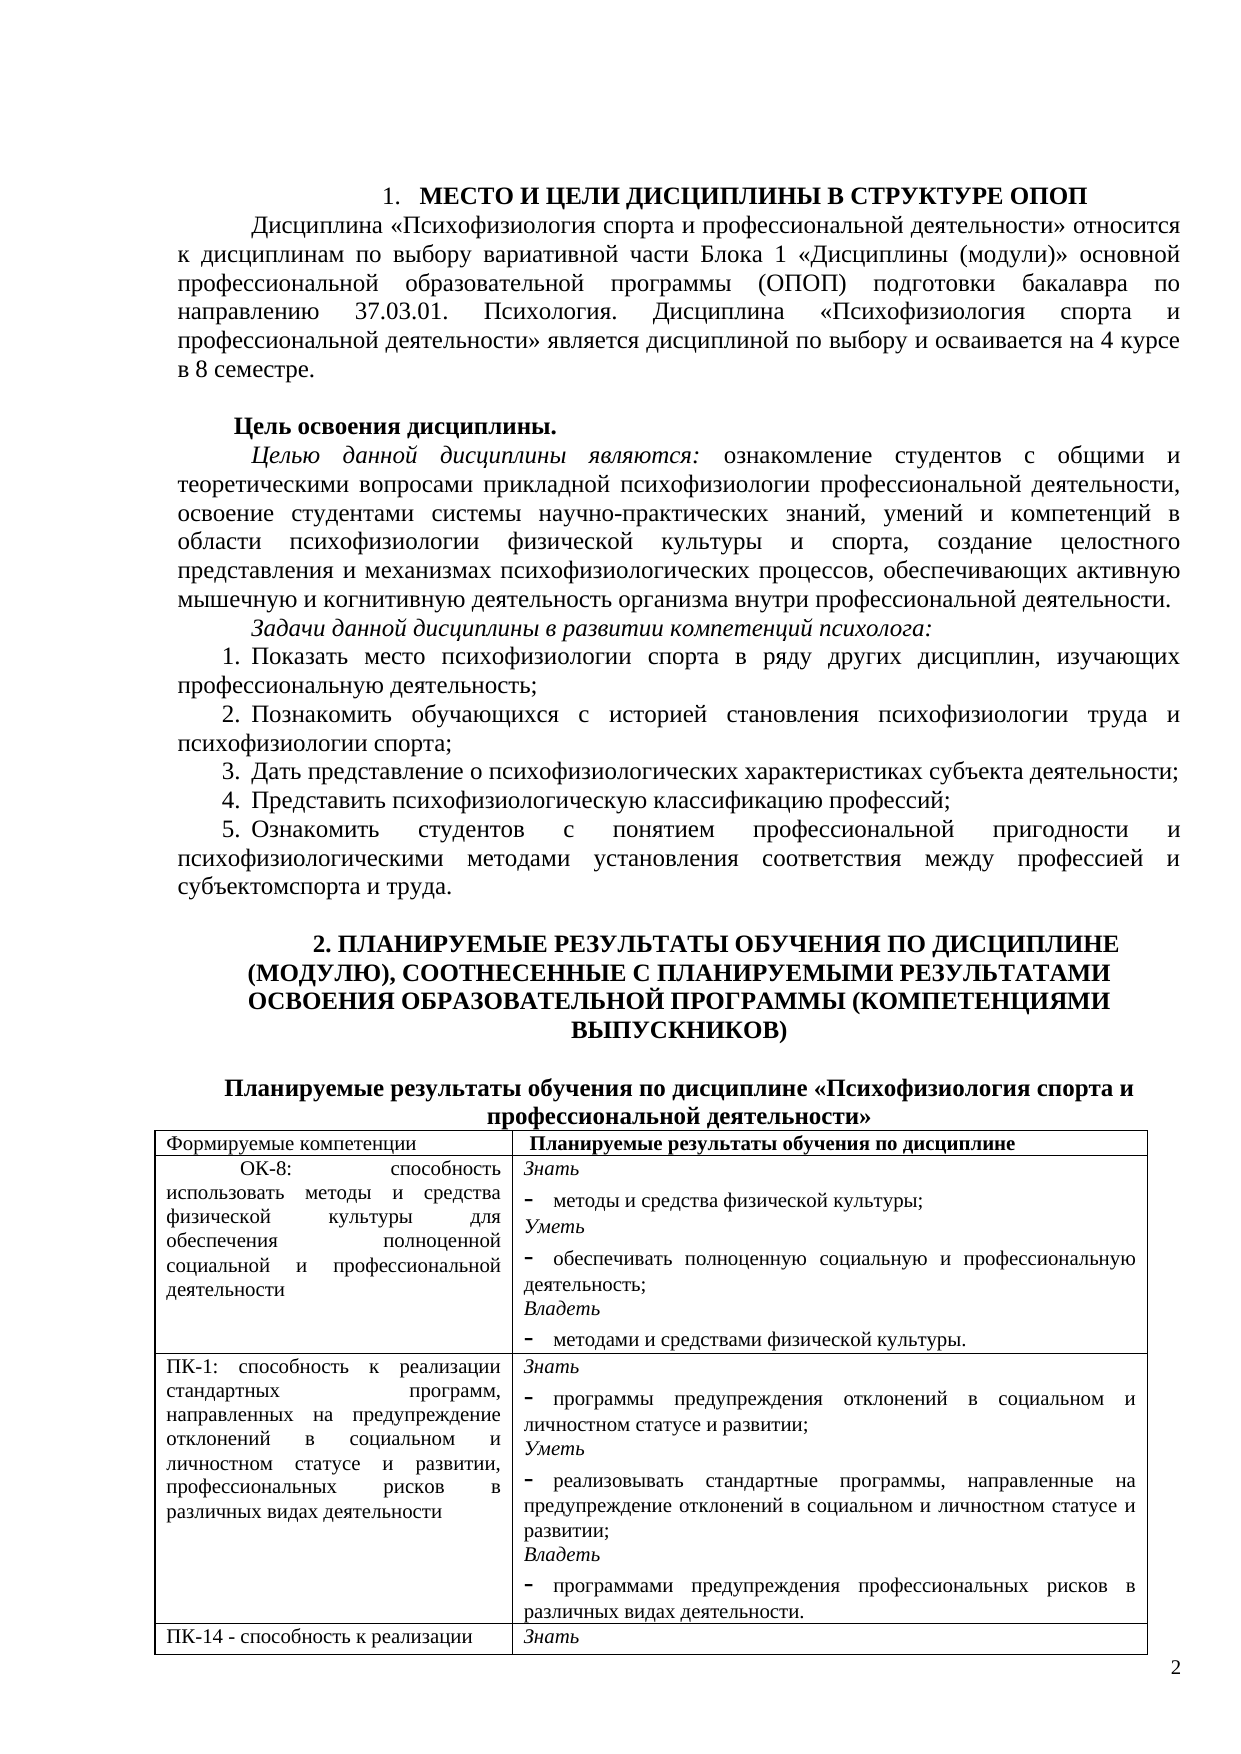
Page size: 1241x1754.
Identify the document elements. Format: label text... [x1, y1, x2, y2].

text Целью данной дисциплины являются: ознакомление студентов с общими и теоретическими вопросами прикладной психофизиологии профессиональной деятельности, освоение студентами системы научно-практических знаний, умений и компетенций в области психофизиологии физической культуры и спорта, создание целостного представления и механизмах психофизиологических процессов, обеспечивающих активную мышечную и когнитивную деятельность организма внутри профессиональной деятельности. [177, 440, 1181, 613]
text Планируемые результаты обучения по дисциплине «Психофизиология спорта и профессиональной деятельности» [177, 1073, 1181, 1130]
list Познакомить обучающихся с историей становления психофизиологии труда и психофизиологии спорта; [177, 699, 1181, 756]
list Ознакомить студентов с понятием профессиональной пригодности и психофизиологическими методами установления соответствия между профессией и субъектомспорта и труда. [177, 814, 1181, 900]
table_header Формируемые компетенции [156, 1131, 512, 1155]
list Представить психофизиологическую классификацию профессий; [177, 785, 1181, 814]
list Дать представление о психофизиологических характеристиках субъекта деятельности; [177, 756, 1181, 785]
text Цель освоения дисциплины. [177, 411, 1181, 440]
table_cell Знать методы и средства физической культуры; Уметь обеспечивать полноценную социальную и профессиональную деятельность; Владеть методами и средствами физической культуры. [513, 1156, 1147, 1353]
text Задачи данной дисциплины в развитии компетенций психолога: [177, 613, 1181, 641]
table_cell Знать программы предупреждения отклонений в социальном и личностном статусе и развитии; Уметь реализовывать стандартные программы, направленные на предупреждение отклонений в социальном и личностном статусе и развитии; Владеть программами предупреждения профессиональных рисков в различных видах деятельности. [513, 1354, 1147, 1623]
list Показать место психофизиологии спорта в ряду других дисциплин, изучающих профессиональную деятельность; [177, 641, 1181, 699]
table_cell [513, 1624, 1147, 1654]
text 2. ПЛАНИРУЕМЫЕ РЕЗУЛЬТАТЫ ОБУЧЕНИЯ ПО ДИСЦИПЛИНЕ (МОДУЛЮ), СООТНЕСЕННЫЕ С ПЛАНИРУЕМЫМИ РЕЗУЛЬТАТАМИ ОСВОЕНИЯ ОБРАЗОВАТЕЛЬНОЙ ПРОГРАММЫ (КОМПЕТЕНЦИЯМИ ВЫПУСКНИКОВ) [177, 929, 1181, 1044]
table_header Планируемые результаты обучения по дисциплине [513, 1131, 1147, 1155]
text Дисциплина «Психофизиология спорта и профессиональной деятельности» относится к дисциплинам по выбору вариативной части Блока 1 «Дисциплины (модули)» основной профессиональной образовательной программы (ОПОП) подготовки бакалавра по направлению 37.03.01. Психология. Дисциплина «Психофизиология спорта и профессиональной деятельности» является дисциплиной по выбору и осваивается на 4 курсе в 8 семестре. [177, 210, 1181, 383]
table_cell ПК-1: способность к реализации стандартных программ, направленных на предупреждение отклонений в социальном и личностном статусе и развитии, профессиональных рисков в различных видах деятельности [156, 1354, 512, 1623]
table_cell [156, 1624, 512, 1654]
list МЕСТО И ЦЕЛИ ДИСЦИПЛИНЫ В СТРУКТУРЕ ОПОП [288, 181, 1181, 210]
table_cell ОК-8: способность использовать методы и средства физической культуры для обеспечения полноценной социальной и профессиональной деятельности [156, 1156, 512, 1353]
